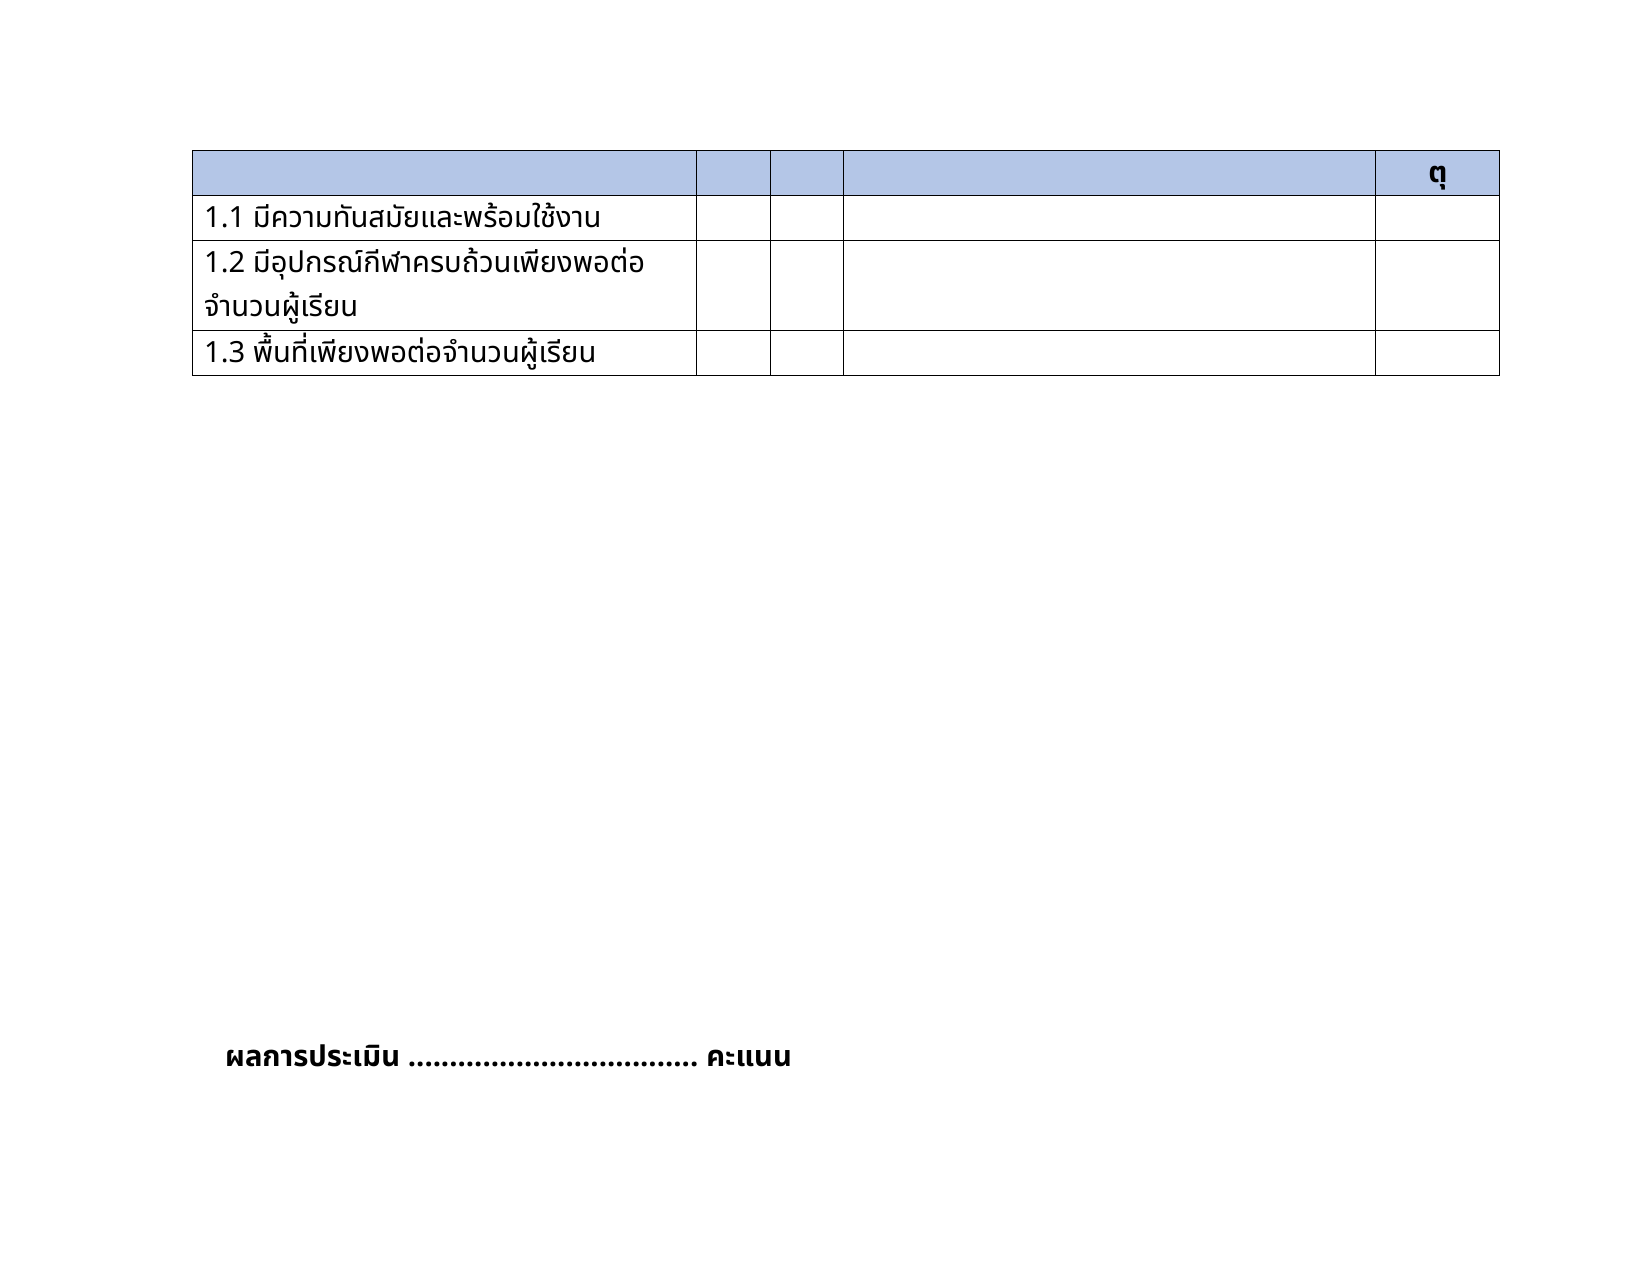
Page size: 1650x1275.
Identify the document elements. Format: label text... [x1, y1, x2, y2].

table_cell [771, 331, 843, 375]
table_cell [844, 196, 1375, 240]
table_header มี [697, 151, 770, 195]
table_cell [844, 241, 1375, 330]
table_cell [1376, 331, 1499, 375]
table_cell [771, 241, 843, 330]
table_cell [771, 196, 843, 240]
table_header เกณฑ์การประเมิน [193, 151, 696, 195]
text ผลการประเมิน ................................... คะแนน [150, 1035, 1500, 1079]
table_cell 1.2 มีอุปกรณ์กีฬาครบถ้วนเพียงพอต่อจำนวนผู้เรียน [193, 241, 696, 330]
table_cell 1.1 มีความทันสมัยและพร้อมใช้งาน [193, 196, 696, 240]
table_cell [844, 331, 1375, 375]
table_cell [697, 241, 770, 330]
table_cell 1.3 พื้นที่เพียงพอต่อจำนวนผู้เรียน [193, 331, 696, 375]
table_cell [697, 331, 770, 375]
table_cell [1376, 196, 1499, 240]
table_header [844, 151, 1375, 195]
table_header ไม่มี [771, 151, 843, 195]
table_header หมายเหตุ [1376, 151, 1499, 195]
table_cell [697, 196, 770, 240]
table_cell [1376, 241, 1499, 330]
